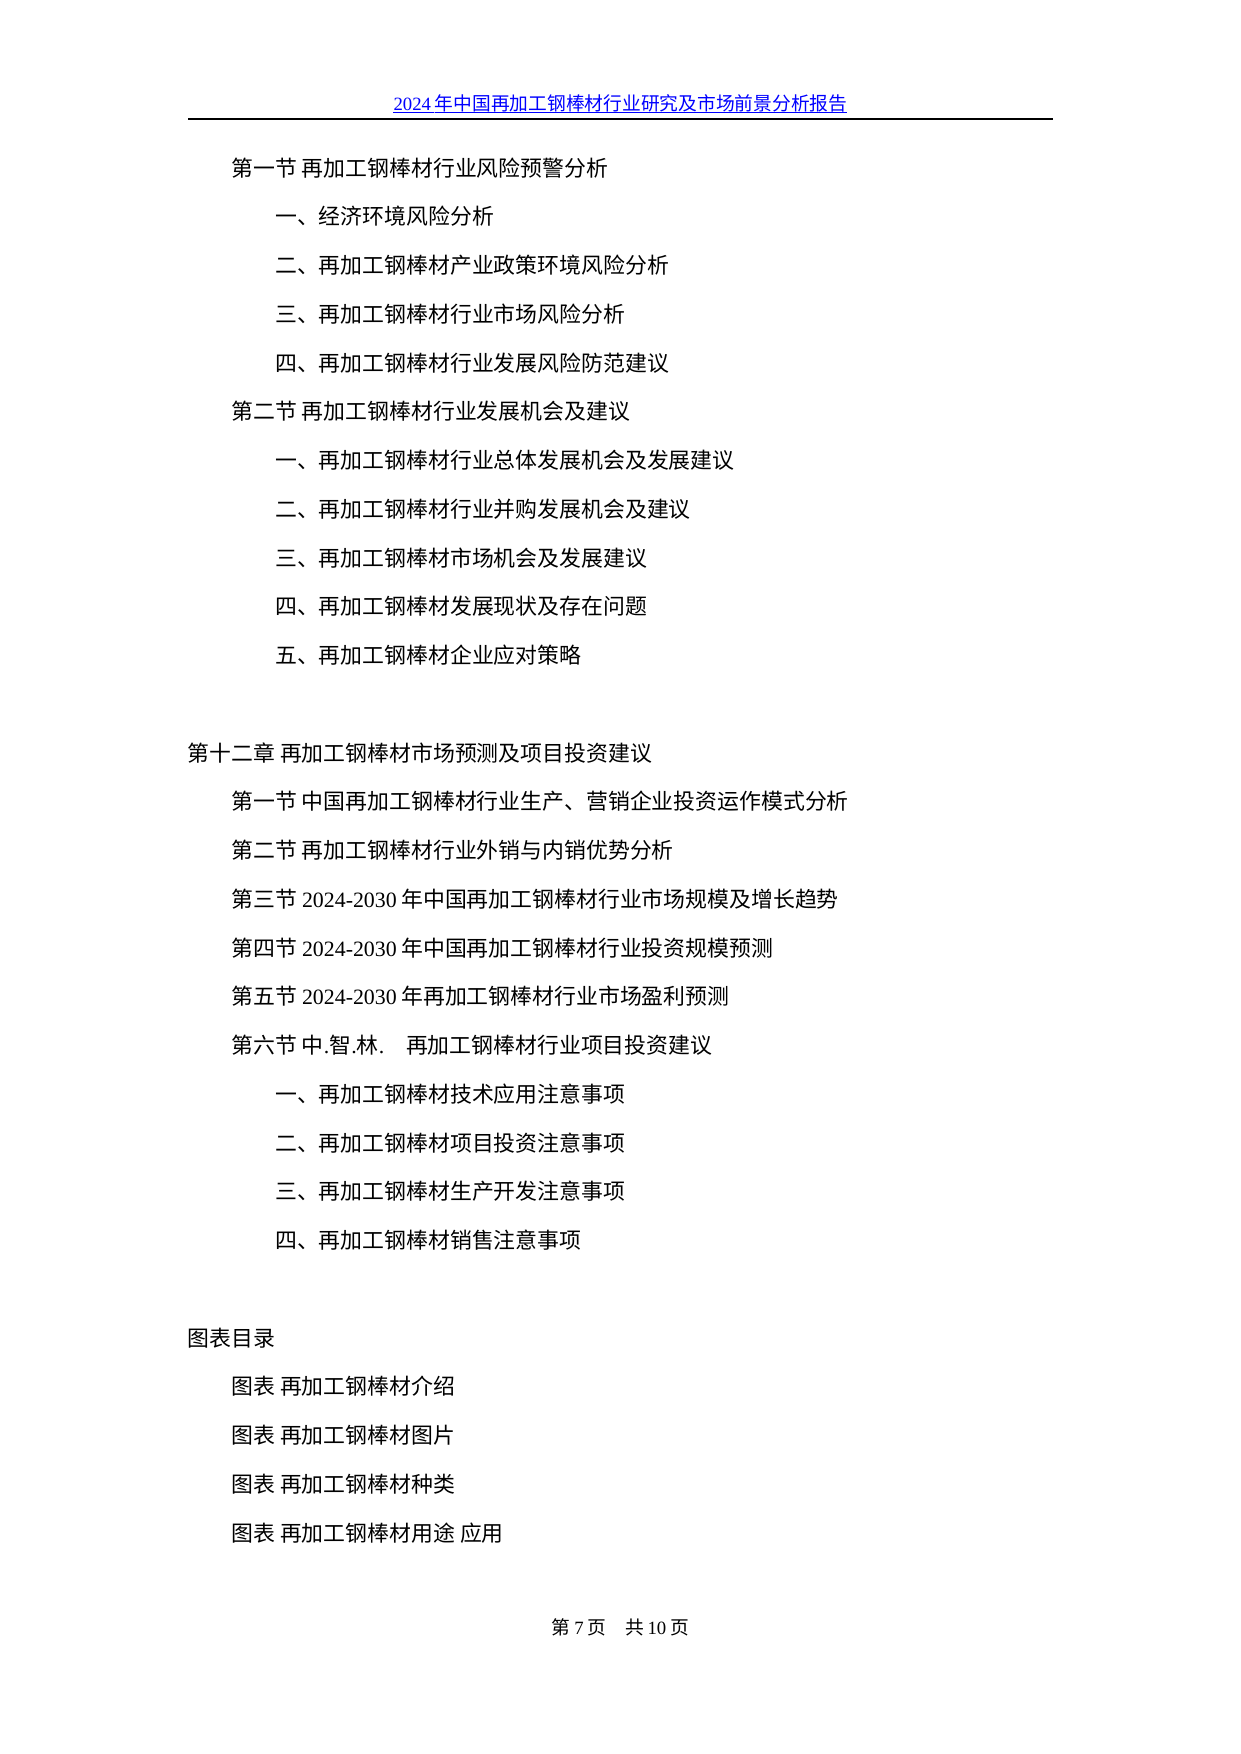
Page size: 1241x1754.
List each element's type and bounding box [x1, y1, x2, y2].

text [187, 150, 1053, 1548]
